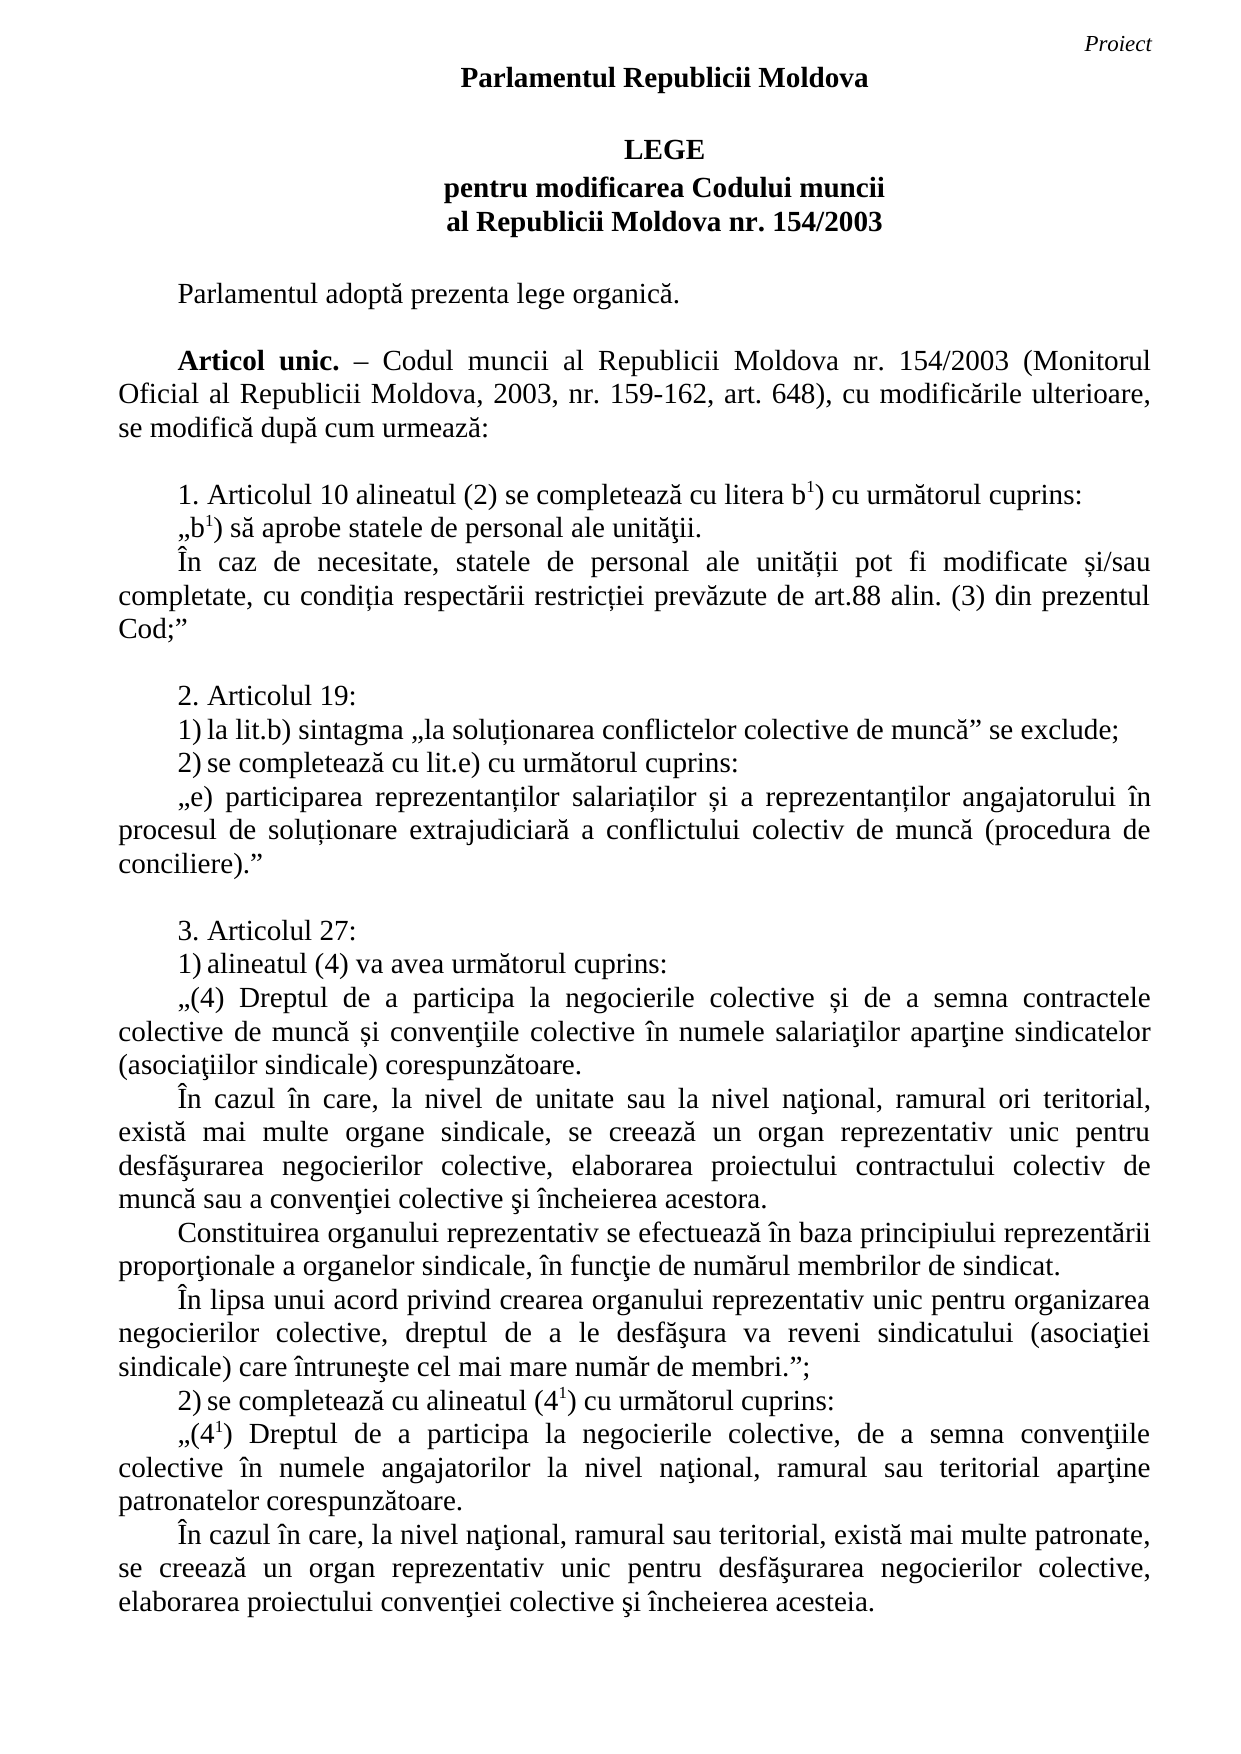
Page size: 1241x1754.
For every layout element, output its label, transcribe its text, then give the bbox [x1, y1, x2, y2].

text În cazul în care, la nivel de unitate sau la nivel naţional, ramural ori teritorial, există mai multe organe sindicale, se creează un organ reprezentativ unic pentru desfăşurarea negocierilor colective, elaborarea proiectului contractului colectiv de muncă sau a convenţiei colective şi încheierea acestora. [118, 1081, 1152, 1215]
list alineatul (4) va avea următorul cuprins: [118, 947, 1152, 980]
text „b1) să aprobe statele de personal ale unităţii. [118, 511, 1152, 544]
text În caz de necesitate, statele de personal ale unității pot fi modificate și/sau completate, cu condiția respectării restricției prevăzute de art.88 alin. (3) din prezentul Cod;” [118, 544, 1152, 645]
text Articol unic. – Codul muncii al Republicii Moldova nr. 154/2003 (Monitorul Oficial al Republicii Moldova, 2003, nr. 159-162, art. 648), cu modificările ulterioare, se modifică după cum urmează: [118, 343, 1152, 443]
text „e) participarea reprezentanților salariaților și a reprezentanților angajatorului în procesul de soluționare extrajudiciară a conflictului colectiv de muncă (procedura de conciliere).” [118, 779, 1152, 879]
list Articolul 10 alineatul (2) se completează cu litera b1) cu următorul cuprins: [118, 477, 1152, 511]
text Constituirea organului reprezentativ se efectuează în baza principiului reprezentării proporţionale a organelor sindicale, în funcţie de numărul membrilor de sindicat. [118, 1215, 1152, 1282]
text Parlamentul Republicii Moldova [177, 60, 1152, 93]
list Articolul 27: [118, 913, 1152, 947]
text Proiect [177, 29, 1152, 56]
list Articolul 19: [118, 678, 1152, 712]
text LEGE [177, 132, 1152, 165]
text „(4) Dreptul de a participa la negocierile colective și de a semna contractele colective de muncă și convenţiile colective în numele salariaţilor aparţine sindicatelor (asociaţiilor sindicale) corespunzătoare. [118, 980, 1152, 1081]
list „(41) Dreptul de a participa la negocierile colective, de a semna convenţiile colective în numele angajatorilor la nivel naţional, ramural sau teritorial aparţine patronatelor corespunzătoare. [118, 1416, 1152, 1517]
text În lipsa unui acord privind crearea organului reprezentativ unic pentru organizarea negocierilor colective, dreptul de a le desfăşura va reveni sindicatului (asociaţiei sindicale) care întruneşte cel mai mare număr de membri.”; [118, 1282, 1152, 1383]
list În cazul în care, la nivel naţional, ramural sau teritorial, există mai multe patronate, se creează un organ reprezentativ unic pentru desfăşurarea negocierilor colective, elaborarea proiectului convenţiei colective şi încheierea acesteia. [118, 1517, 1152, 1617]
text pentru modificarea Codului muncii [177, 170, 1152, 204]
text al Republicii Moldova nr. 154/2003 [177, 204, 1152, 237]
list se completează cu alineatul (41) cu următorul cuprins: [118, 1383, 1152, 1416]
list la lit.b) sintagma „la soluționarea conflictelor colective de muncă” se exclude; [118, 712, 1152, 745]
list se completează cu lit.e) cu următorul cuprins: [118, 745, 1152, 779]
text Parlamentul adoptă prezenta lege organică. [177, 257, 1152, 309]
